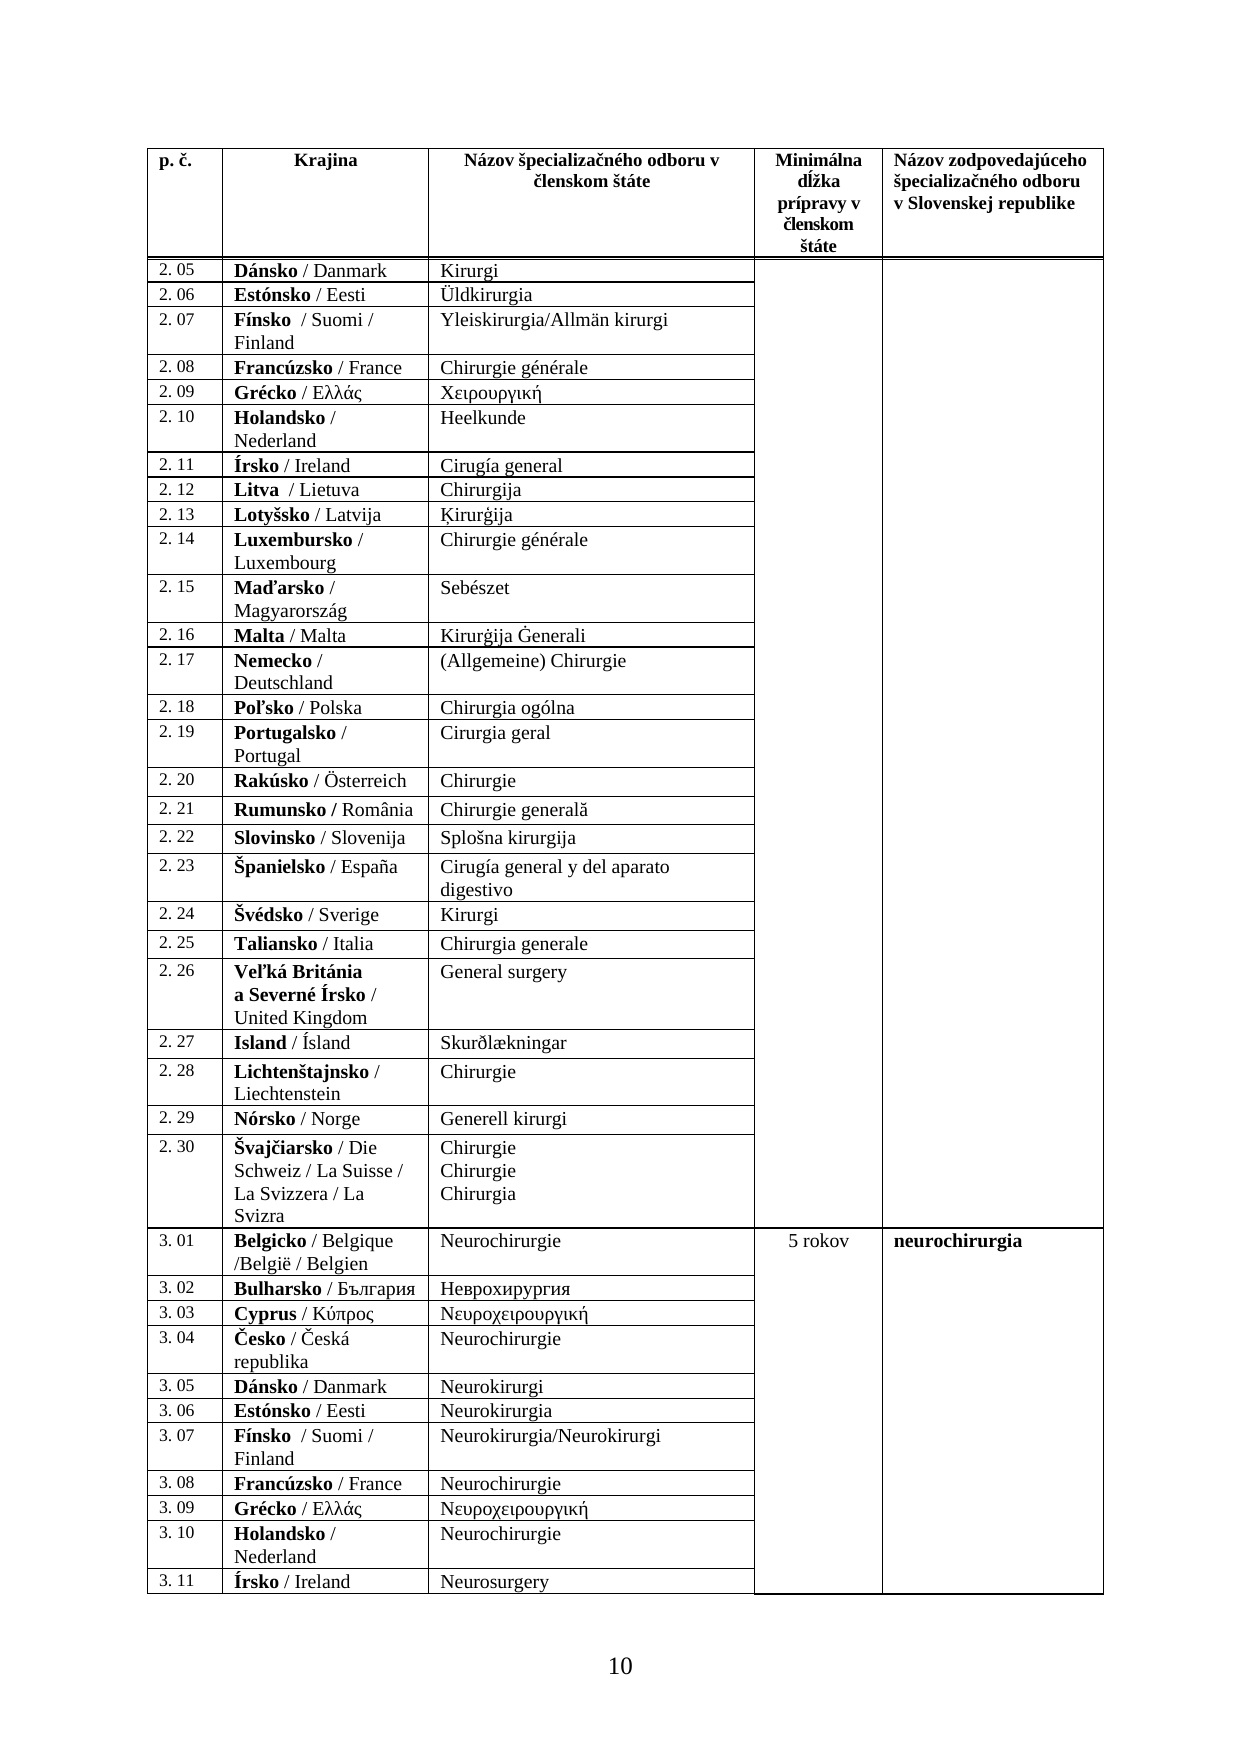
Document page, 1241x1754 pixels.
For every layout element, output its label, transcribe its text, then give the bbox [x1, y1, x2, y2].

table_cell 2. 16 [148, 623, 222, 646]
table_cell 2. 08 [148, 355, 222, 379]
table_cell Chirurgie [429, 768, 754, 796]
table_cell Neurosurgery [429, 1569, 754, 1592]
table_header p. č. [148, 149, 222, 256]
table_cell Ķirurģija [429, 502, 754, 526]
table_cell 3. 02 [148, 1276, 222, 1300]
table_cell 3. 03 [148, 1301, 222, 1325]
table_cell Holandsko / Nederland [223, 405, 428, 451]
table_cell 2. 05 [148, 260, 222, 281]
table_cell Litva / Lietuva [223, 478, 428, 501]
table_cell Estónsko / Eesti [223, 283, 428, 306]
table_cell 2. 11 [148, 453, 222, 476]
table_header Minimálna dĺžka prípravy v členskom štáte [755, 149, 882, 256]
table_cell Lotyšsko / Latvija [223, 502, 428, 526]
table_cell 2. 23 [148, 854, 222, 901]
table_cell 5 rokov [755, 1229, 882, 1592]
table_cell Fínsko / Suomi / Finland [223, 307, 428, 354]
table_cell Portugalsko / Portugal [223, 720, 428, 767]
table_cell Cirugía general y del aparato digestivo [429, 854, 754, 901]
table_cell Cyprus / Κύπρος [223, 1301, 428, 1325]
table_cell 2. 06 [148, 283, 222, 306]
table_cell 2. 27 [148, 1030, 222, 1057]
table_cell 2. 24 [148, 902, 222, 929]
table_cell 2. 20 [148, 768, 222, 796]
table_cell 2. 13 [148, 502, 222, 526]
table_cell Yleiskirurgia/Allmän kirurgi [429, 307, 754, 354]
table_cell 3. 10 [148, 1521, 222, 1567]
table_cell Neurokirurgia/Neurokirurgi [429, 1423, 754, 1470]
table_cell Χειρoυργική [429, 380, 754, 404]
table_cell Malta / Malta [223, 623, 428, 646]
table_cell Kirurġija Ġenerali [429, 623, 754, 646]
table_cell 2. 10 [148, 405, 222, 451]
table_cell Chirurgie générale [429, 355, 754, 379]
table_cell 3. 06 [148, 1399, 222, 1422]
table_cell Neurochirurgie [429, 1471, 754, 1495]
table_cell 2. 14 [148, 527, 222, 574]
table_cell Poľsko / Polska [223, 695, 428, 719]
table_cell Generell kirurgi [429, 1106, 754, 1134]
table_cell Írsko / Ireland [223, 1569, 428, 1592]
table_cell neurochirurgia [883, 1229, 1103, 1592]
table_cell Skurðlækningar [429, 1030, 754, 1057]
table_cell Rakúsko / Österreich [223, 768, 428, 796]
table_cell 2. 21 [148, 797, 222, 824]
table_cell Maďarsko / Magyarország [223, 575, 428, 622]
table_cell Dánsko / Danmark [223, 260, 428, 281]
table_cell Chirurgija [429, 478, 754, 501]
table_cell Bulharsko / България [223, 1276, 428, 1300]
table_cell General surgery [429, 959, 754, 1029]
table_cell Νευρoχειρoυργική [429, 1496, 754, 1520]
table_cell 2. 22 [148, 825, 222, 853]
table_cell Španielsko / España [223, 854, 428, 901]
table_cell 3. 01 [148, 1229, 222, 1275]
table_cell Francúzsko / France [223, 1471, 428, 1495]
table_cell Švajčiarsko / Die Schweiz / La Suisse / La Svizzera / La Svizra [223, 1135, 428, 1227]
table_cell Neurochirurgie [429, 1229, 754, 1275]
table_cell Švédsko / Sverige [223, 902, 428, 929]
table_cell 3. 09 [148, 1496, 222, 1520]
table_cell 2. 12 [148, 478, 222, 501]
table_cell 3. 04 [148, 1326, 222, 1372]
table_cell Island / Ísland [223, 1030, 428, 1057]
table_cell 2. 19 [148, 720, 222, 767]
table_cell 2. 09 [148, 380, 222, 404]
table_cell 2. 30 [148, 1135, 222, 1227]
table_cell Neurochirurgie [429, 1326, 754, 1372]
table_cell 3. 05 [148, 1374, 222, 1397]
table_header Krajina [223, 149, 428, 256]
table_header Názov špecializačného odboru v členskom štáte [429, 149, 754, 256]
table_cell Kirurgi [429, 260, 754, 281]
table_cell Lichtenštajnsko / Liechtenstein [223, 1059, 428, 1105]
table_cell Νευροχειρουργική [429, 1301, 754, 1325]
table_cell 2. 17 [148, 648, 222, 694]
table_cell Grécko / Ελλάς [223, 1496, 428, 1520]
table_cell Chirurgie generală [429, 797, 754, 824]
table_cell Luxembursko / Luxembourg [223, 527, 428, 574]
table_cell 2. 29 [148, 1106, 222, 1134]
table_cell Cirugía general [429, 453, 754, 476]
table_cell 3. 08 [148, 1471, 222, 1495]
table_cell Chirurgie [429, 1059, 754, 1105]
table_cell Belgicko / Belgique /België / Belgien [223, 1229, 428, 1275]
table_cell 2. 07 [148, 307, 222, 354]
table_cell Francúzsko / France [223, 355, 428, 379]
table_cell Kirurgi [429, 902, 754, 929]
table_cell Üldkirurgia [429, 283, 754, 306]
table_header Názov zodpovedajúceho špecializačného odboru v Slovenskej republike [883, 149, 1103, 256]
table_cell Estónsko / Eesti [223, 1399, 428, 1422]
table_cell Неврохирургия [429, 1276, 754, 1300]
table_cell (Allgemeine) Chirurgie [429, 648, 754, 694]
table_cell Fínsko / Suomi / Finland [223, 1423, 428, 1470]
table_cell Česko / Česká republika [223, 1326, 428, 1372]
table_cell Holandsko / Nederland [223, 1521, 428, 1567]
table_cell Veľká Británia a Severné Írsko / United Kingdom [223, 959, 428, 1029]
table_cell Slovinsko / Slovenija [223, 825, 428, 853]
table_cell Chirurgie générale [429, 527, 754, 574]
table_cell 2. 18 [148, 695, 222, 719]
table_cell Neurokirurgi [429, 1374, 754, 1397]
table_cell Heelkunde [429, 405, 754, 451]
table_cell Chirurgie Chirurgie Chirurgia [429, 1135, 754, 1227]
table_cell Grécko / Ελλάς [223, 380, 428, 404]
table_cell 3. 11 [148, 1569, 222, 1592]
table_cell Cirurgia geral [429, 720, 754, 767]
table_cell 3. 07 [148, 1423, 222, 1470]
table_cell Neurokirurgia [429, 1399, 754, 1422]
table_cell Dánsko / Danmark [223, 1374, 428, 1397]
table_cell Taliansko / Italia [223, 931, 428, 958]
table_cell Nórsko / Norge [223, 1106, 428, 1134]
table_cell 2. 15 [148, 575, 222, 622]
table_cell Írsko / Ireland [223, 453, 428, 476]
table_cell Nemecko / Deutschland [223, 648, 428, 694]
table_cell 2. 26 [148, 959, 222, 1029]
table_cell Sebészet [429, 575, 754, 622]
table_cell Chirurgia ogólna [429, 695, 754, 719]
table_cell Splošna kirurgija [429, 825, 754, 853]
table_cell Rumunsko / România [223, 797, 428, 824]
table_cell Chirurgia generale [429, 931, 754, 958]
table_cell 2. 28 [148, 1059, 222, 1105]
table_cell Neurochirurgie [429, 1521, 754, 1567]
table_cell 2. 25 [148, 931, 222, 958]
